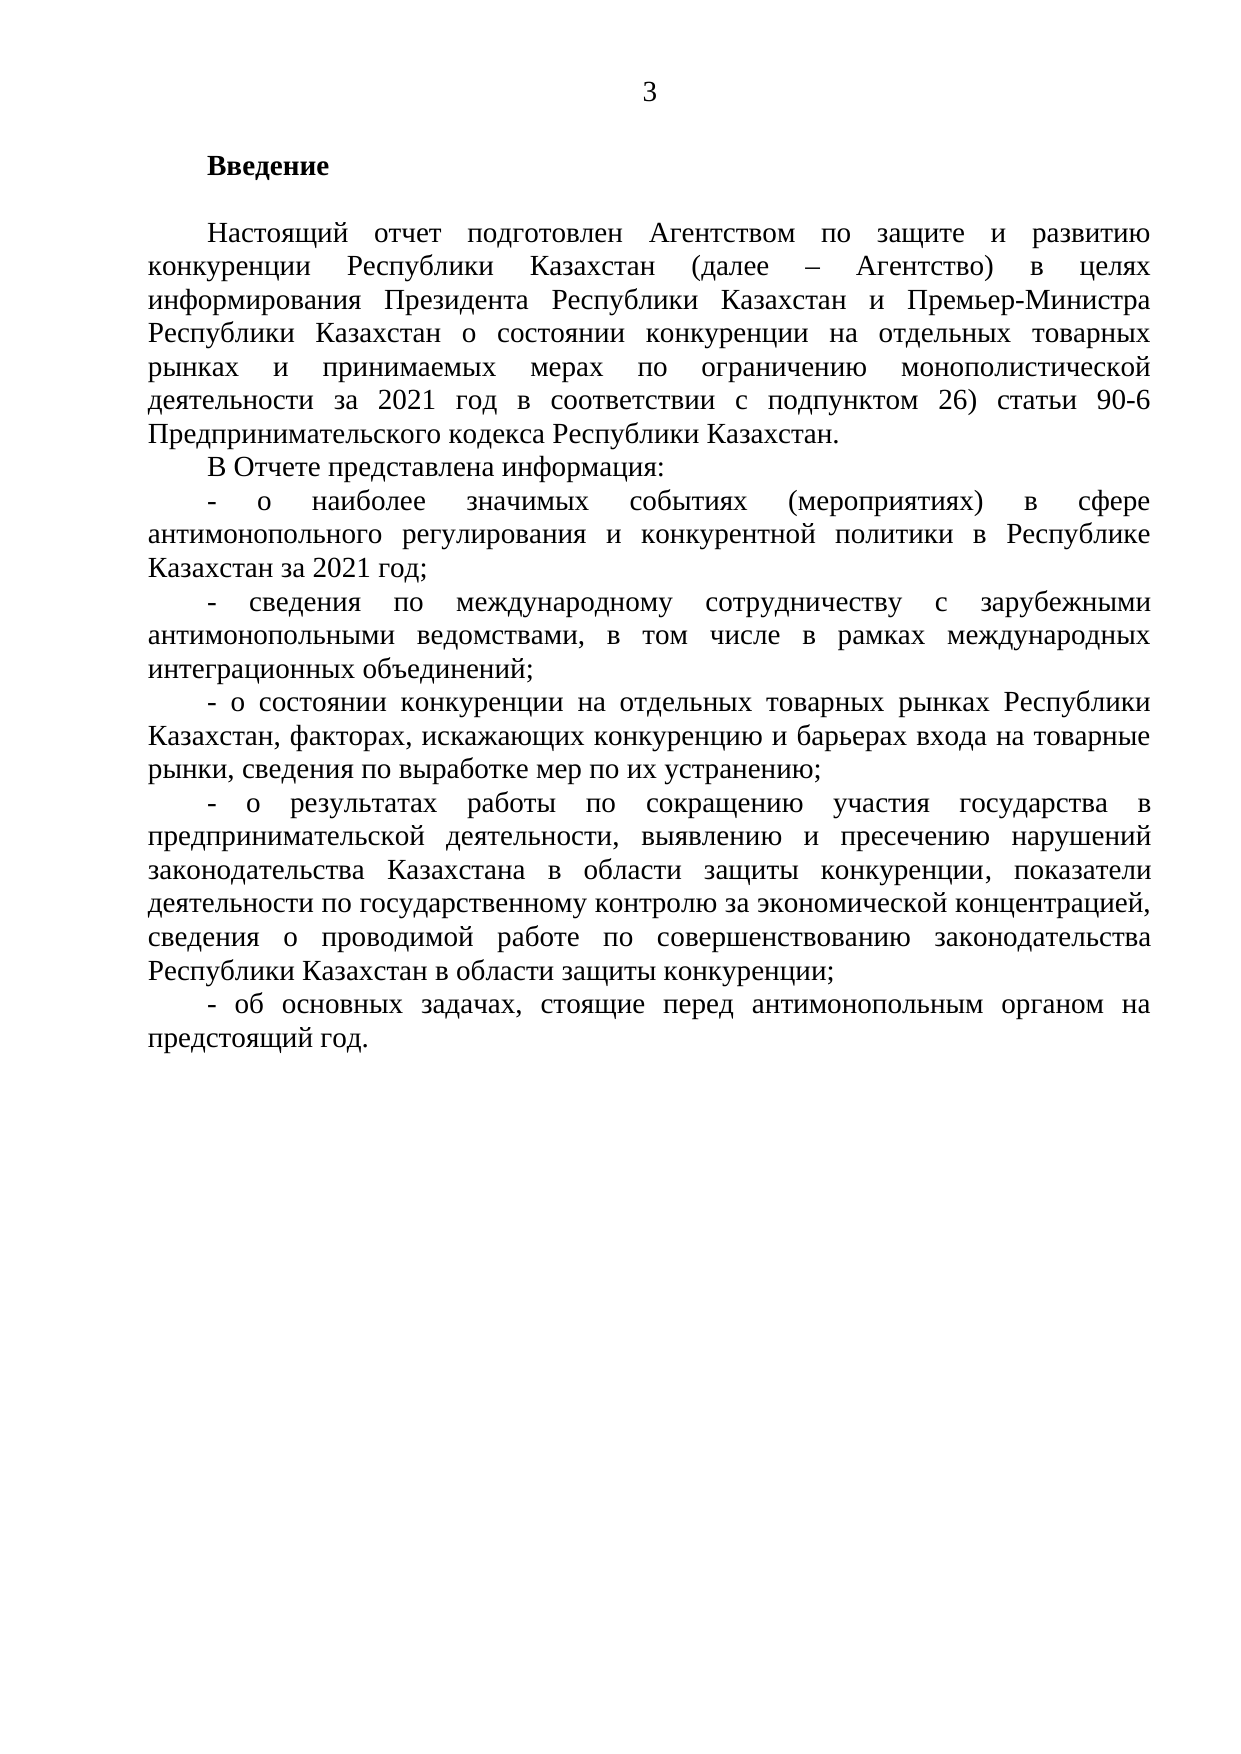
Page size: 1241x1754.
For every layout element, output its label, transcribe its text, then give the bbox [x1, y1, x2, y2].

text - о результатах работы по сокращению участия государства в предпринимательской деятельности, выявлению и пресечению нарушений законодательства Казахстана в области защиты конкуренции, показатели деятельности по государственному контролю за экономической концентрацией, сведения о проводимой работе по совершенствованию законодательства Республики Казахстан в области защиты конкуренции; [148, 785, 1152, 986]
text - сведения по международному сотрудничеству с зарубежными антимонопольными ведомствами, в том числе в рамках международных интеграционных объединений; [148, 584, 1152, 684]
text В Отчете представлена информация: [148, 449, 1152, 483]
text - о состоянии конкуренции на отдельных товарных рынках Республики Казахстан, факторах, искажающих конкуренцию и барьерах входа на товарные рынки, сведения по выработке мер по их устранению; [148, 684, 1152, 785]
text - о наиболее значимых событиях (мероприятиях) в сфере антимонопольного регулирования и конкурентной политики в Республике Казахстан за 2021 год; [148, 483, 1152, 584]
subtitle Введение [148, 148, 1152, 181]
text - об основных задачах, стоящие перед антимонопольным органом на предстоящий год. [148, 986, 1152, 1053]
text Настоящий отчет подготовлен Агентством по защите и развитию конкуренции Республики Казахстан (далее – Агентство) в целях информирования Президента Республики Казахстан и Премьер-Министра Республики Казахстан о состоянии конкуренции на отдельных товарных рынках и принимаемых мерах по ограничению монополистической деятельности за 2021 год в соответствии с подпунктом 26) статьи 90-6 Предпринимательского кодекса Республики Казахстан. [148, 215, 1152, 449]
